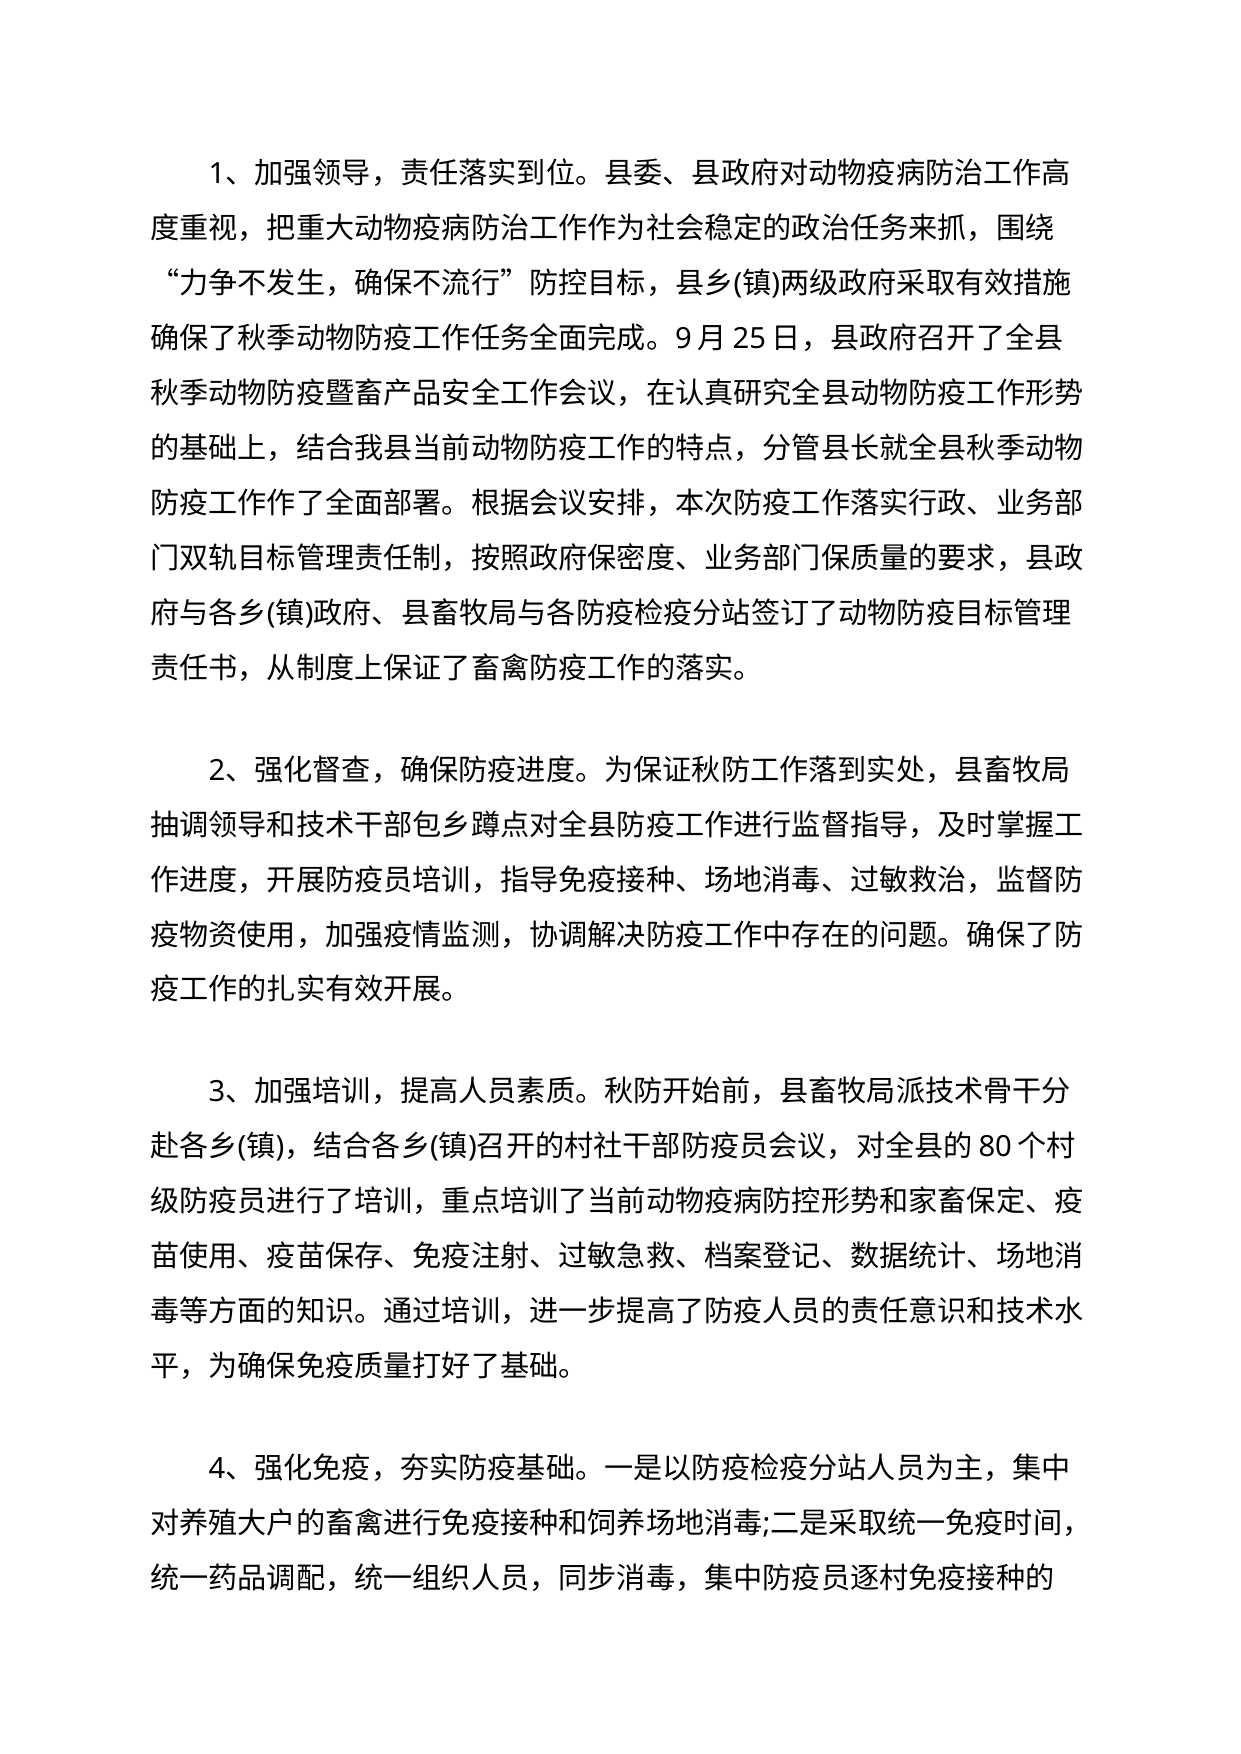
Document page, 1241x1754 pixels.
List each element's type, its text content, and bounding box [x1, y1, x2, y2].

text 3、加强培训，提高人员素质。秋防开始前，县畜牧局派技术骨干分赴各乡(镇)，结合各乡(镇)召开的村社干部防疫员会议，对全县的80个村级防疫员进行了培训，重点培训了当前动物疫病防控形势和家畜保定、疫苗使用、疫苗保存、免疫注射、过敏急救、档案登记、数据统计、场地消毒等方面的知识。通过培训，进一步提高了防疫人员的责任意识和技术水平，为确保免疫质量打好了基础。 [150, 1068, 1090, 1385]
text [150, 1444, 1090, 1596]
text 1、加强领导，责任落实到位。县委、县政府对动物疫病防治工作高度重视，把重大动物疫病防治工作作为社会稳定的政治任务来抓，围绕“力争不发生，确保不流行”防控目标，县乡(镇)两级政府采取有效措施确保了秋季动物防疫工作任务全面完成。9月25日，县政府召开了全县秋季动物防疫暨畜产品安全工作会议，在认真研究全县动物防疫工作形势的基础上，结合我县当前动物防疫工作的特点，分管县长就全县秋季动物防疫工作作了全面部署。根据会议安排，本次防疫工作落实行政、业务部门双轨目标管理责任制，按照政府保密度、业务部门保质量的要求，县政府与各乡(镇)政府、县畜牧局与各防疫检疫分站签订了动物防疫目标管理责任书，从制度上保证了畜禽防疫工作的落实。 [150, 150, 1090, 687]
text 2、强化督查，确保防疫进度。为保证秋防工作落到实处，县畜牧局抽调领导和技术干部包乡蹲点对全县防疫工作进行监督指导，及时掌握工作进度，开展防疫员培训，指导免疫接种、场地消毒、过敏救治，监督防疫物资使用，加强疫情监测，协调解决防疫工作中存在的问题。确保了防疫工作的扎实有效开展。 [150, 746, 1090, 1008]
